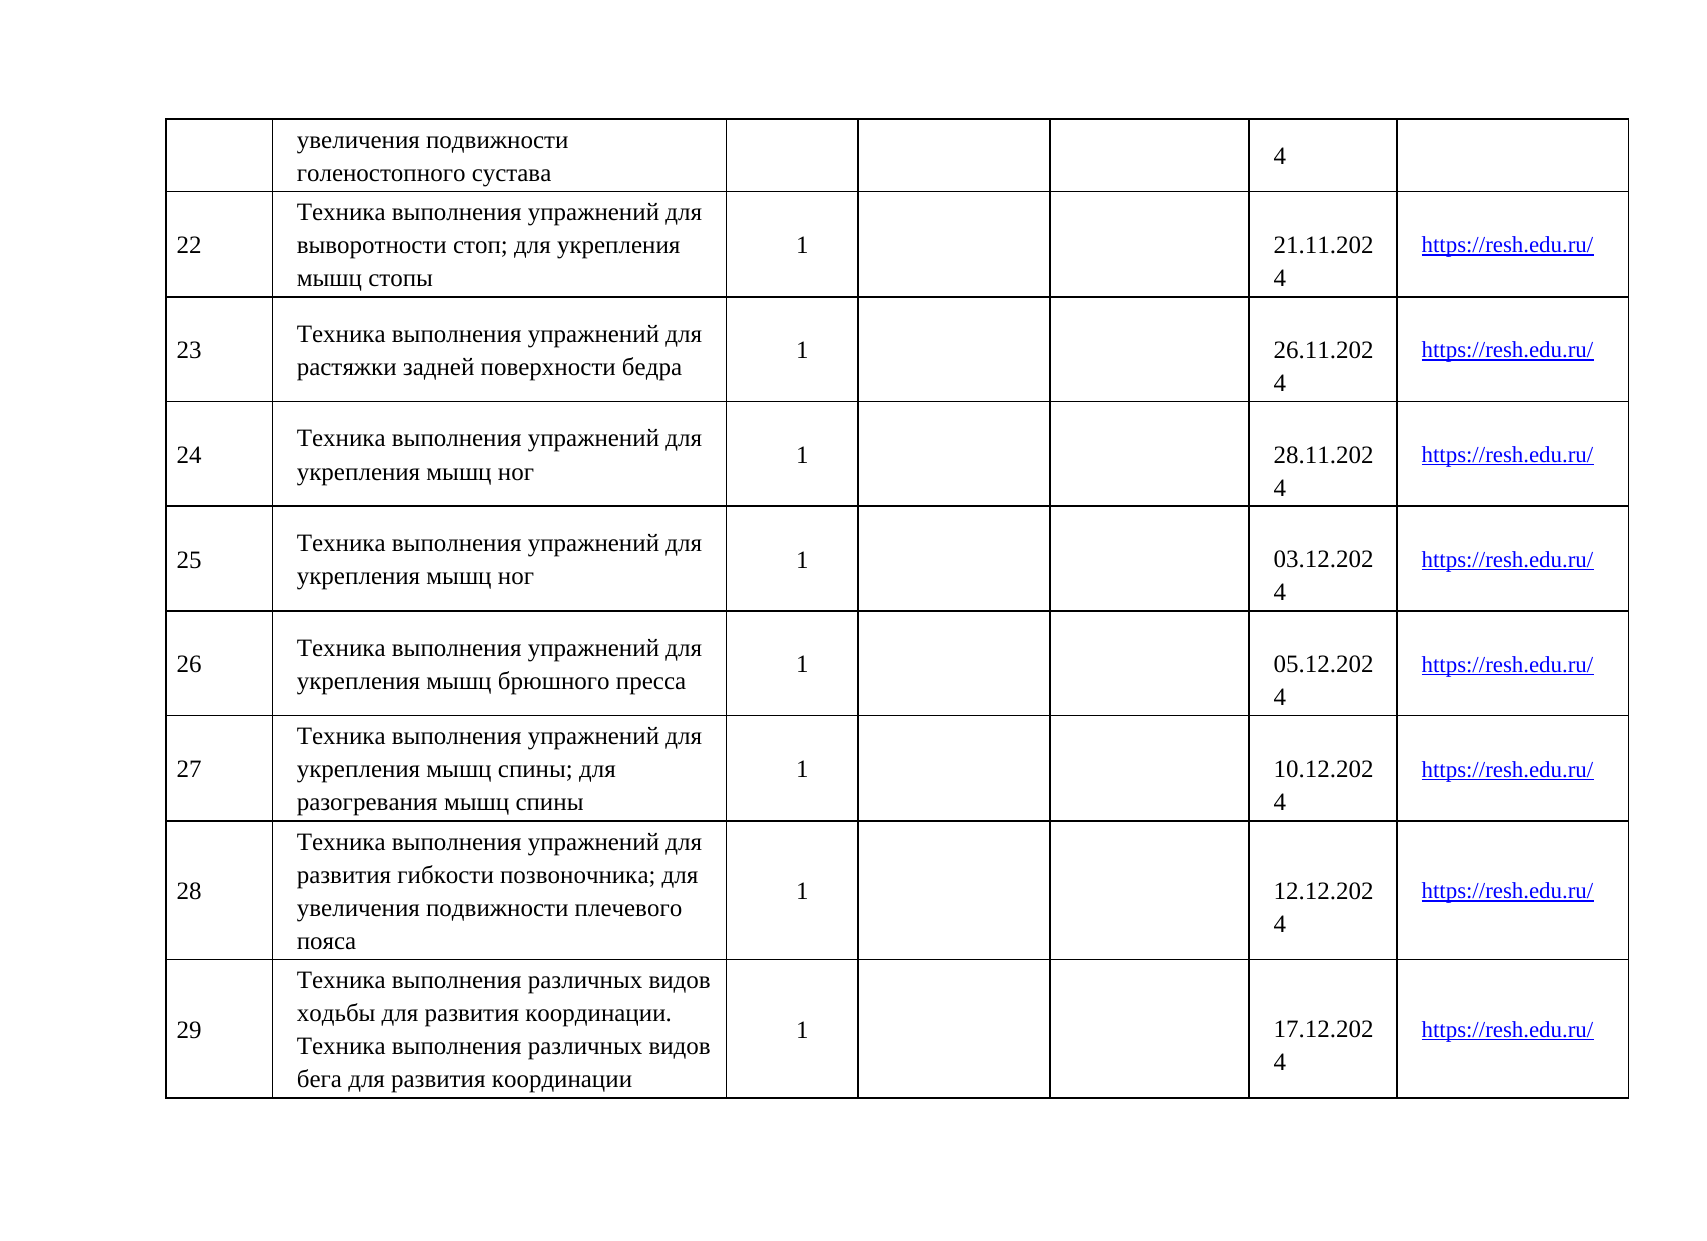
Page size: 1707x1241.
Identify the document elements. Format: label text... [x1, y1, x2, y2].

table_cell [1051, 716, 1248, 820]
table_cell [859, 507, 1049, 610]
table_cell [1051, 960, 1248, 1097]
table_cell 24 [167, 402, 272, 505]
table_cell 29 [167, 960, 272, 1097]
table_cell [273, 120, 726, 191]
table_cell 1 [727, 716, 857, 820]
table_cell https://resh.edu.ru/ [1398, 612, 1628, 715]
table_cell https://resh.edu.ru/ [1398, 298, 1628, 401]
table_cell 25 [167, 507, 272, 610]
table_cell Техника выполнения упражнений для укрепления мышц ног [273, 507, 726, 610]
table_cell 1 [727, 402, 857, 505]
table_cell [859, 822, 1049, 958]
table_cell [859, 960, 1049, 1097]
table_cell [859, 298, 1049, 401]
table_cell 05.12.2024 [1250, 612, 1396, 715]
table_cell [1051, 120, 1248, 191]
table_cell 12.12.2024 [1250, 822, 1396, 958]
table_cell [859, 402, 1049, 505]
table_cell [859, 192, 1049, 296]
table_cell [859, 612, 1049, 715]
table_cell [1051, 402, 1248, 505]
table_cell 1 [727, 298, 857, 401]
table_cell Техника выполнения упражнений для растяжки задней поверхности бедра [273, 298, 726, 401]
table_cell https://resh.edu.ru/ [1398, 192, 1628, 296]
table_cell 28 [167, 822, 272, 958]
table_cell [859, 120, 1049, 191]
table_cell Техника выполнения упражнений для развития гибкости позвоночника; для увеличения подвижности плечевого пояса [273, 822, 726, 958]
table_cell Техника выполнения упражнений для укрепления мышц спины; для разогревания мышц спины [273, 716, 726, 820]
table_cell 1 [727, 822, 857, 958]
table_cell https://resh.edu.ru/ [1398, 402, 1628, 505]
table_cell 19.11.2024 [1250, 120, 1396, 191]
table_cell 22 [167, 192, 272, 296]
table_cell 21 [167, 120, 272, 191]
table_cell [1398, 960, 1628, 1097]
table_cell 1 [727, 192, 857, 296]
table_cell 23 [167, 298, 272, 401]
table_cell 26.11.2024 [1250, 298, 1396, 401]
table_cell 1 [727, 120, 857, 191]
table_cell 26 [167, 612, 272, 715]
table_cell 27 [167, 716, 272, 820]
table_cell 1 [727, 507, 857, 610]
table_cell 10.12.2024 [1250, 716, 1396, 820]
table_cell [1051, 507, 1248, 610]
table_cell 28.11.2024 [1250, 402, 1396, 505]
table_cell 03.12.2024 [1250, 507, 1396, 610]
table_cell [1398, 120, 1628, 191]
table_cell [1051, 192, 1248, 296]
table_cell 1 [727, 612, 857, 715]
table_cell [1051, 822, 1248, 958]
table_cell Техника выполнения различных видов ходьбы для развития координации. Техника выполнения различных видов бега для развития координации [273, 960, 726, 1097]
table_cell Техника выполнения упражнений для выворотности стоп; для укрепления мышц стопы [273, 192, 726, 296]
table_cell https://resh.edu.ru/ [1398, 822, 1628, 958]
table_cell 21.11.2024 [1250, 192, 1396, 296]
table_cell 1 [727, 960, 857, 1097]
table_cell [1051, 298, 1248, 401]
table_cell [1051, 612, 1248, 715]
table_cell https://resh.edu.ru/ [1398, 507, 1628, 610]
table_cell https://resh.edu.ru/ [1398, 716, 1628, 820]
table_cell 17.12.2024 [1250, 960, 1396, 1097]
table_cell [859, 716, 1049, 820]
table_cell Техника выполнения упражнений для укрепления мышц ног [273, 402, 726, 505]
table_cell Техника выполнения упражнений для укрепления мышц брюшного пресса [273, 612, 726, 715]
